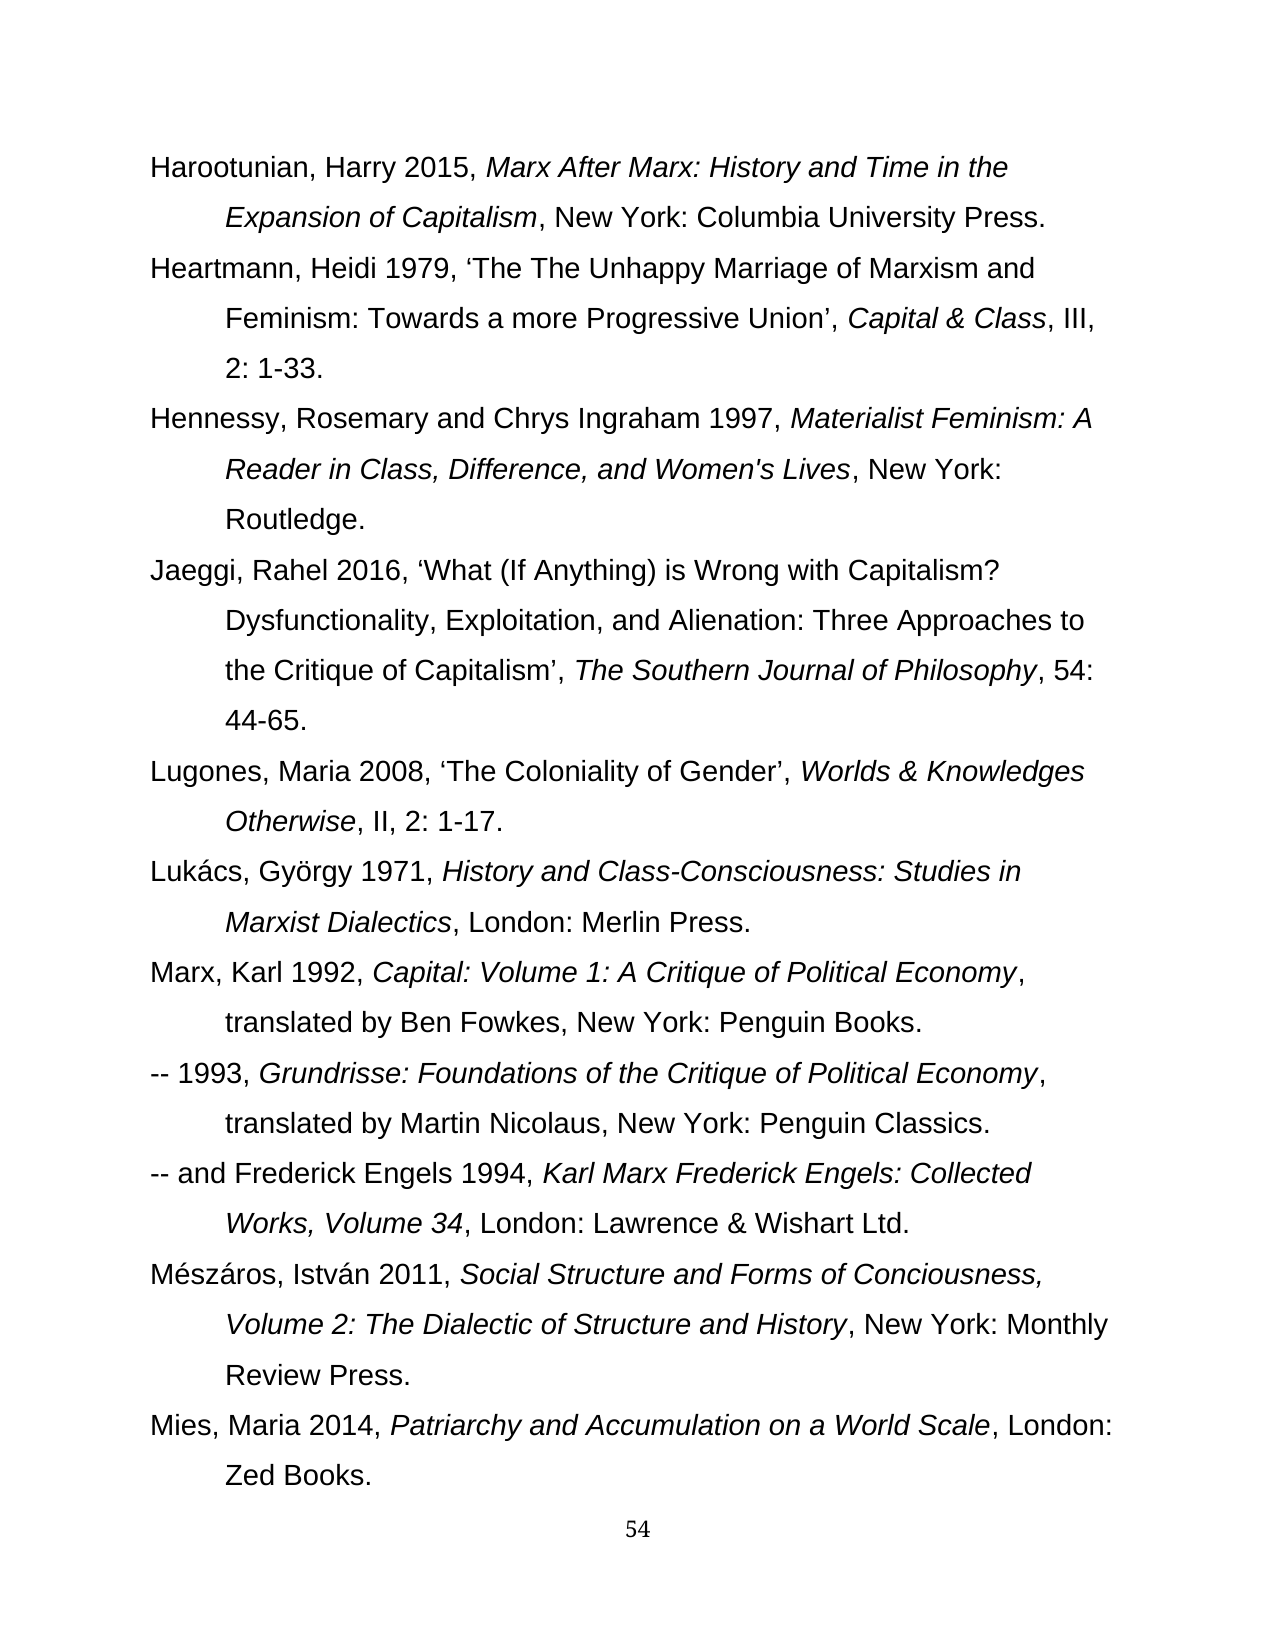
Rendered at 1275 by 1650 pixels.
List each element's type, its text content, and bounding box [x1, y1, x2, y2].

text Jaeggi, Rahel 2016, ‘What (If Anything) is Wrong with Capitalism? Dysfunctionality, Exploitation, and Alienation: Three Approaches to the Critique of Capitalism’, The Southern Journal of Philosophy, 54: 44-65. [150, 552, 1125, 737]
text Hennessy, Rosemary and ‎Chrys Ingraham 1997, Materialist Feminism: A Reader in Class, Difference, and Women's Lives, New York: Routledge. [150, 402, 1125, 536]
text Lugones, Maria 2008, ‘The Coloniality of Gender’, Worlds & Knowledges Otherwise, II, 2: 1-17. [150, 754, 1125, 838]
text Mészáros, István 2011, Social Structure and Forms of Conciousness, Volume 2: The Dialectic of Structure and History, New York: Monthly Review Press. [150, 1257, 1125, 1391]
text Marx, Karl 1992, Capital: Volume 1: A Critique of Political Economy, translated by Ben Fowkes, New York: Penguin Books. [150, 955, 1125, 1039]
text -- 1993, Grundrisse: Foundations of the Critique of Political Economy, translated by Martin Nicolaus, New York: Penguin Classics. [150, 1056, 1125, 1139]
text Lukács, György 1971, History and Class-Consciousness: Studies in Marxist Dialectics, London: Merlin Press. [150, 854, 1125, 938]
text Harootunian, Harry 2015, Marx After Marx: History and Time in the Expansion of Capitalism, New York: Columbia University Press. [150, 150, 1125, 234]
text Mies, Maria 2014, Patriarchy and Accumulation on a World Scale, London: Zed Books. [150, 1408, 1125, 1492]
text -- and Frederick Engels 1994, Karl Marx Frederick Engels: Collected Works, Volume 34, London: Lawrence & Wishart Ltd. [150, 1156, 1125, 1240]
text Heartmann, Heidi 1979, ‘The The Unhappy Marriage of Marxism and Feminism: Towards a more Progressive Union’, Capital & Class, III, 2: 1-33. [150, 251, 1125, 385]
